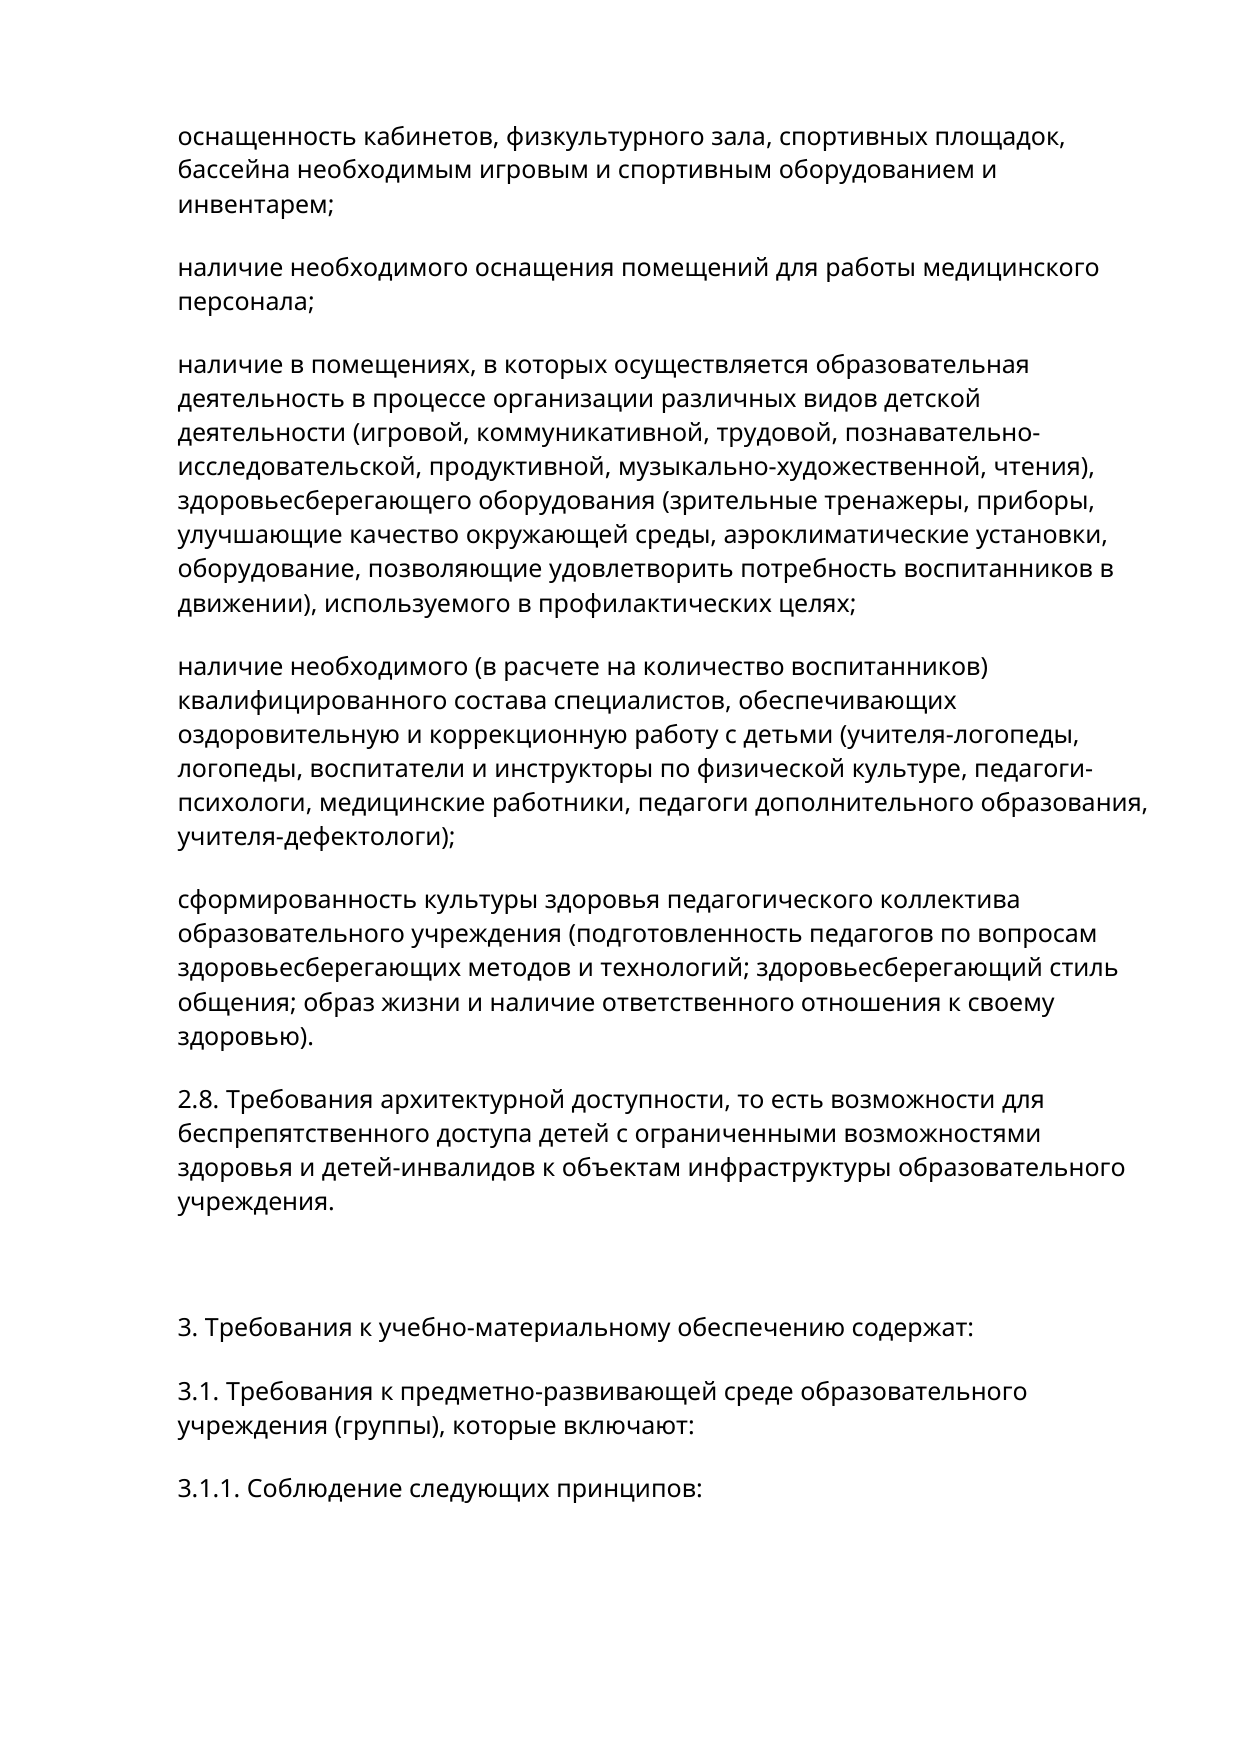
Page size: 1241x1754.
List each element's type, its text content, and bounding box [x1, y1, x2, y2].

text 3. Требования к учебно-материальному обеспечению содержат: [177, 1310, 1152, 1344]
text 3.1.1. Соблюдение следующих принципов: [177, 1471, 1152, 1505]
text наличие необходимого (в расчете на количество воспитанников) квалифицированного состава специалистов, обеспечивающих оздоровительную и коррекционную работу с детьми (учителя-логопеды, логопеды, воспитатели и инструкторы по физической культуре, педагоги-психологи, медицинские работники, педагоги дополнительного образования, учителя-дефектологи); [177, 648, 1152, 853]
text оснащенность кабинетов, физкультурного зала, спортивных площадок, бассейна необходимым игровым и спортивным оборудованием и инвентарем; [177, 118, 1152, 220]
text наличие необходимого оснащения помещений для работы медицинского персонала; [177, 249, 1152, 318]
text 3.1. Требования к предметно-развивающей среде образовательного учреждения (группы), которые включают: [177, 1373, 1152, 1441]
text 2.8. Требования архитектурной доступности, то есть возможности для беспрепятственного доступа детей с ограниченными возможностями здоровья и детей-инвалидов к объектам инфраструктуры образовательного учреждения. [177, 1081, 1152, 1218]
text наличие в помещениях, в которых осуществляется образовательная деятельность в процессе организации различных видов детской деятельности (игровой, коммуникативной, трудовой, познавательно-исследовательской, продуктивной, музыкально-художественной, чтения), здоровьесберегающего оборудования (зрительные тренажеры, приборы, улучшающие качество окружающей среды, аэроклиматические установки, оборудование, позволяющие удовлетворить потребность воспитанников в движении), используемого в профилактических целях; [177, 347, 1152, 619]
text сформированность культуры здоровья педагогического коллектива образовательного учреждения (подготовленность педагогов по вопросам здоровьесберегающих методов и технологий; здоровьесберегающий стиль общения; образ жизни и наличие ответственного отношения к своему здоровью). [177, 882, 1152, 1052]
